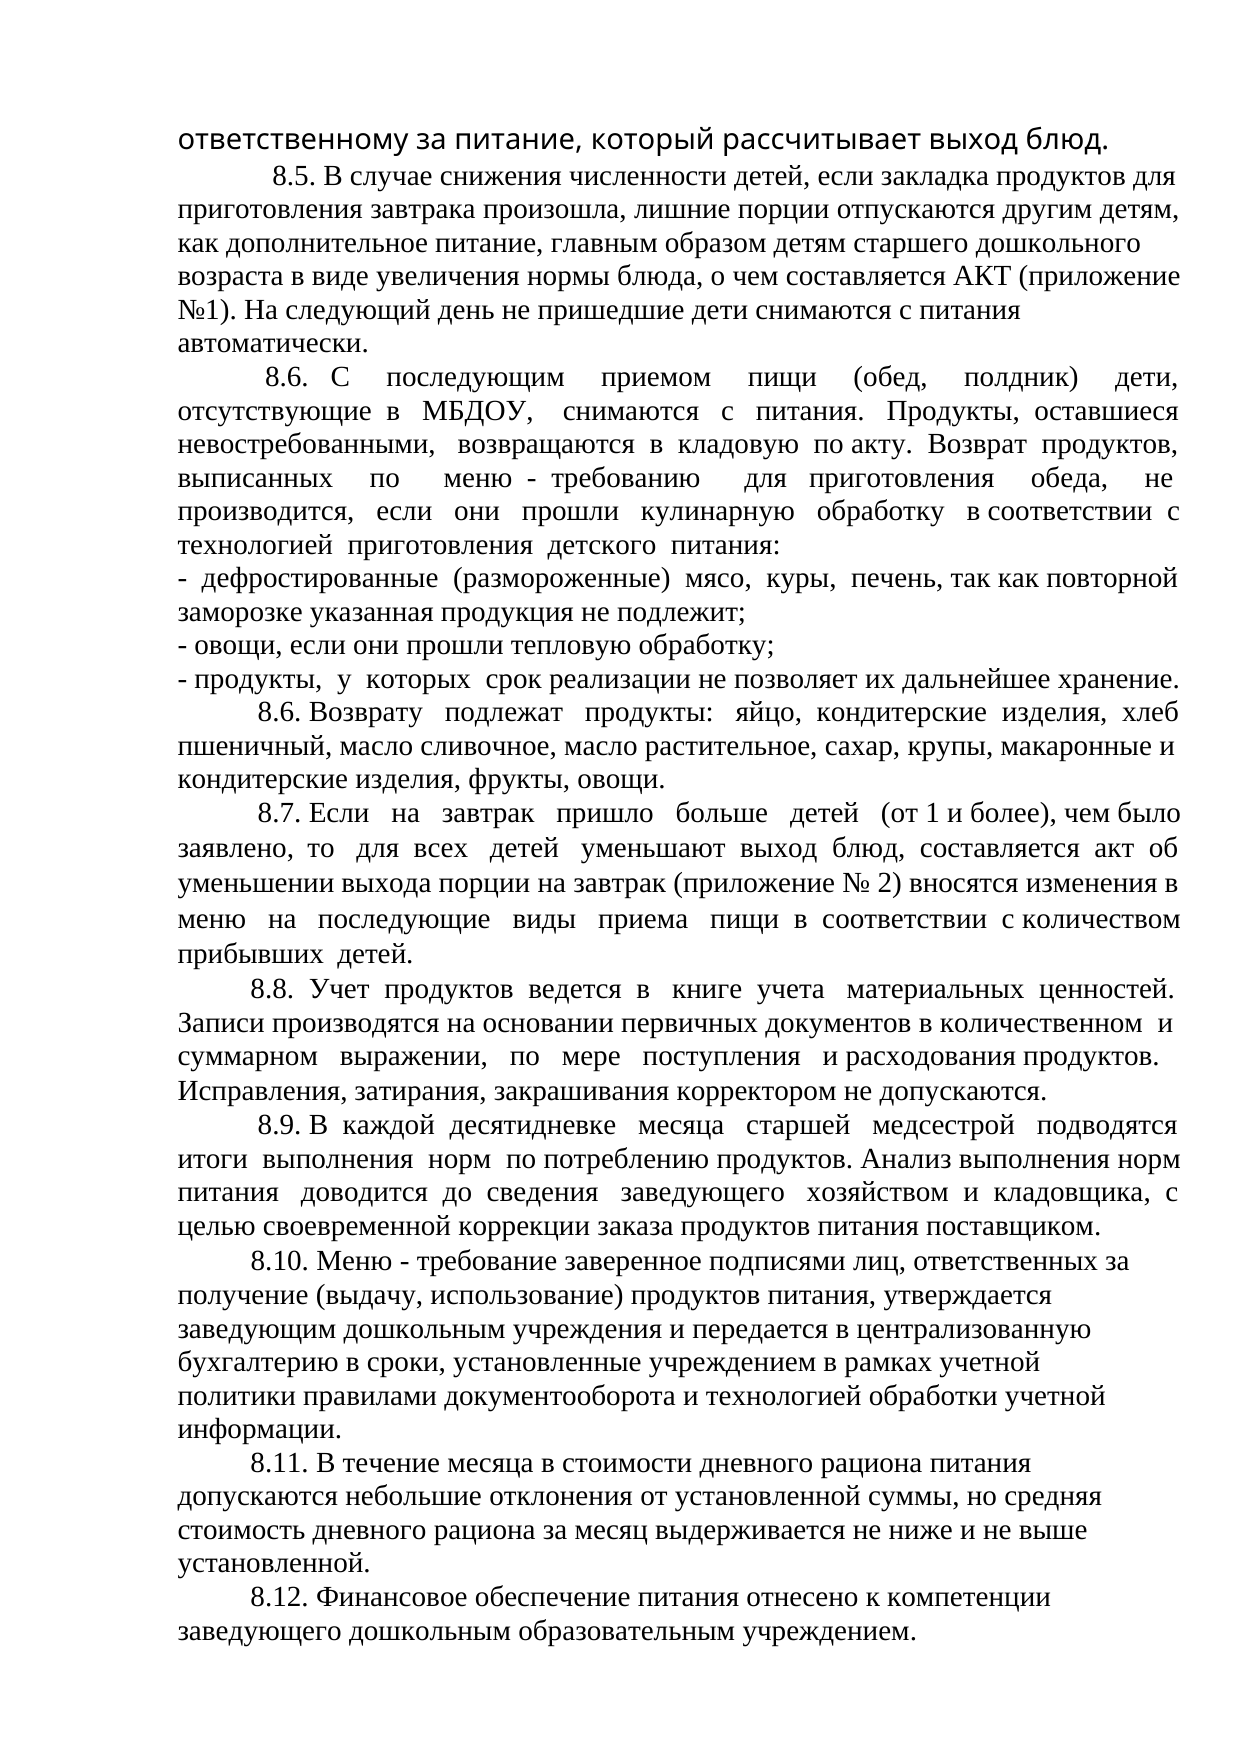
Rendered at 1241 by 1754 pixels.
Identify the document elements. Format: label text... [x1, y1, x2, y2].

list 8.9. В каждой десятидневке месяца старшей медсестрой подводятся итоги выполнения норм по потреблению продуктов. Анализ выполнения норм питания доводится до сведения заведующего хозяйством и кладовщика, с целью своевременной коррекции заказа продуктов питания поставщиком. 8.10. Меню - требование заверенное подписями лиц, ответственных за получение (выдачу, использование) продуктов питания, утверждается заведующим дошкольным учреждения и передается в централизованную бухгалтерию в сроки, установленные учреждением в рамках учетной политики правилами документооборота и технологией обработки учетной информации. [177, 1107, 1181, 1445]
list 8.11. В течение месяца в стоимости дневного рациона питания допускаются небольшие отклонения от установленной суммы, но средняя стоимость дневного рациона за месяц выдерживается не ниже и не выше установленной. [177, 1445, 1181, 1579]
list 8.12. Финансовое обеспечение питания отнесено к компетенции заведующего дошкольным образовательным учреждением. [177, 1579, 1181, 1646]
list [177, 118, 1181, 1107]
